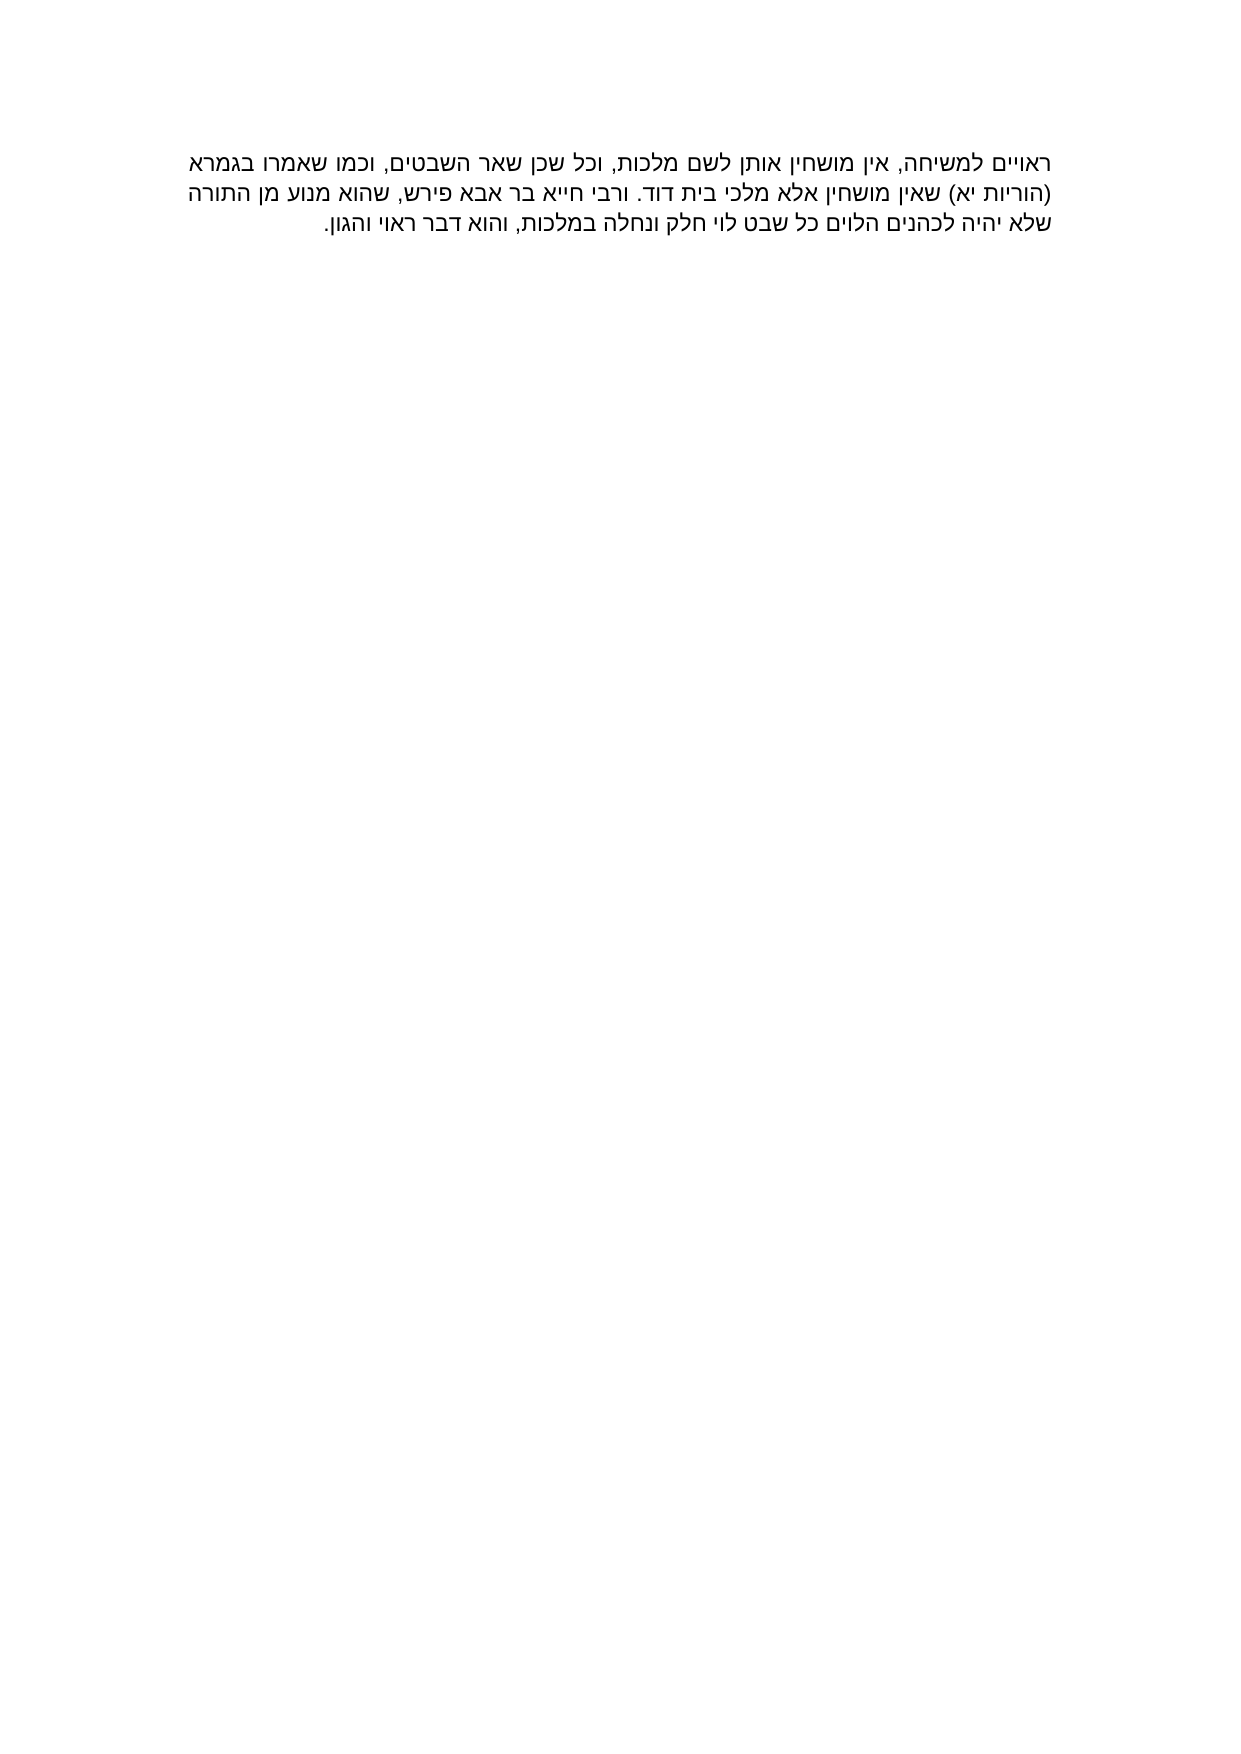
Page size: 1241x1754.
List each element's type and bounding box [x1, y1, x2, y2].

text [187, 150, 1053, 237]
